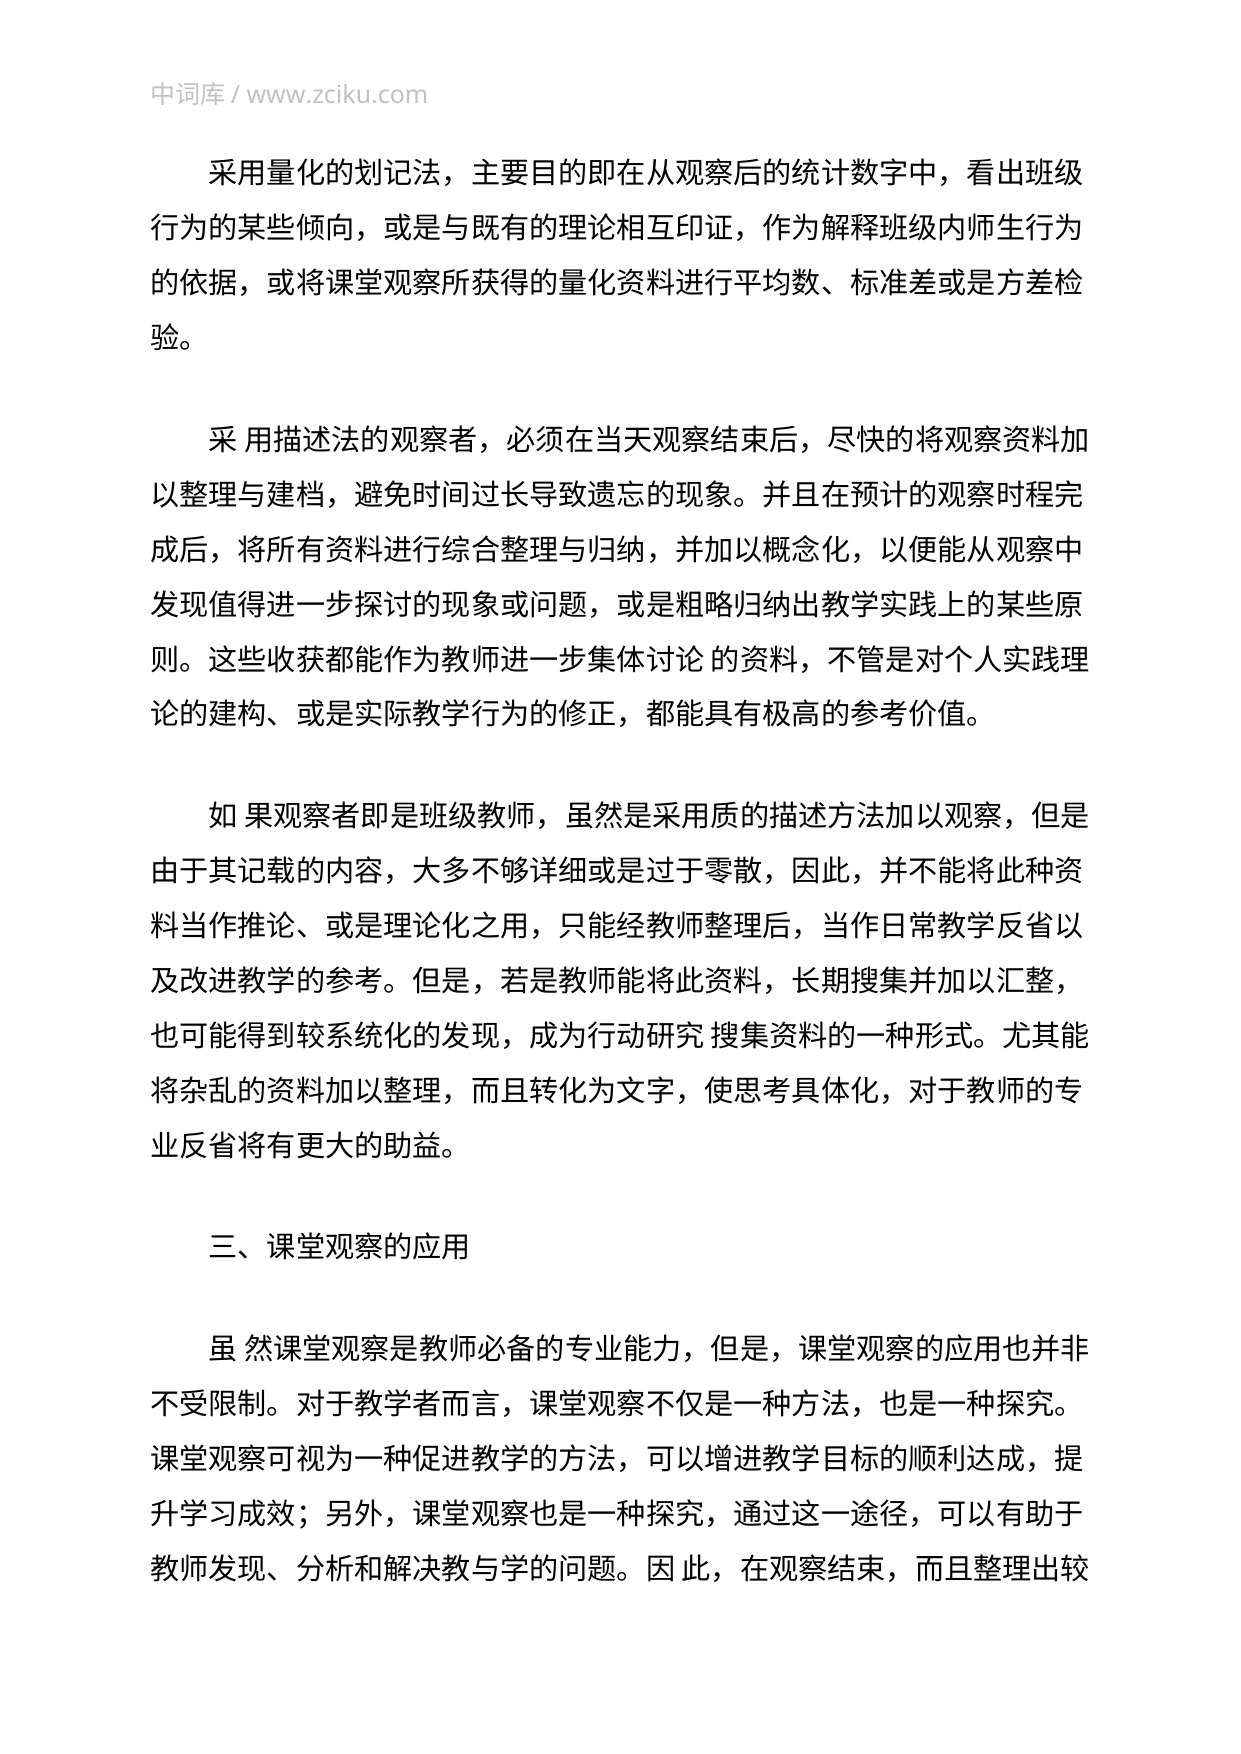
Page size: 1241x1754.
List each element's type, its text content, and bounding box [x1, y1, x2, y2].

text 采 用描述法的观察者，必须在当天观察结束后，尽快的将观察资料加以整理与建档，避免时间过长导致遗忘的现象。并且在预计的观察时程完成后，将所有资料进行综合整理与归纳，并加以概念化，以便能从观察中发现值得进一步探讨的现象或问题，或是粗略归纳出教学实践上的某些原则。这些收获都能作为教师进一步集体讨论 的资料，不管是对个人实践理论的建构、或是实际教学行为的修正，都能具有极高的参考价值。 [150, 416, 1090, 733]
text 如 果观察者即是班级教师，虽然是采用质的描述方法加以观察，但是由于其记载的内容，大多不够详细或是过于零散，因此，并不能将此种资料当作推论、或是理论化之用，只能经教师整理后，当作日常教学反省以及改进教学的参考。但是，若是教师能将此资料，长期搜集并加以汇整，也可能得到较系统化的发现，成为行动研究 搜集资料的一种形式。尤其能将杂乱的资料加以整理，而且转化为文字，使思考具体化，对于教师的专业反省将有更大的助益。 [150, 793, 1090, 1164]
text 三、课堂观察的应用 [150, 1224, 1090, 1266]
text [150, 1326, 1090, 1587]
text 采用量化的划记法，主要目的即在从观察后的统计数字中，看出班级行为的某些倾向，或是与既有的理论相互印证，作为解释班级内师生行为的依据，或将课堂观察所获得的量化资料进行平均数、标准差或是方差检验。 [150, 150, 1090, 357]
